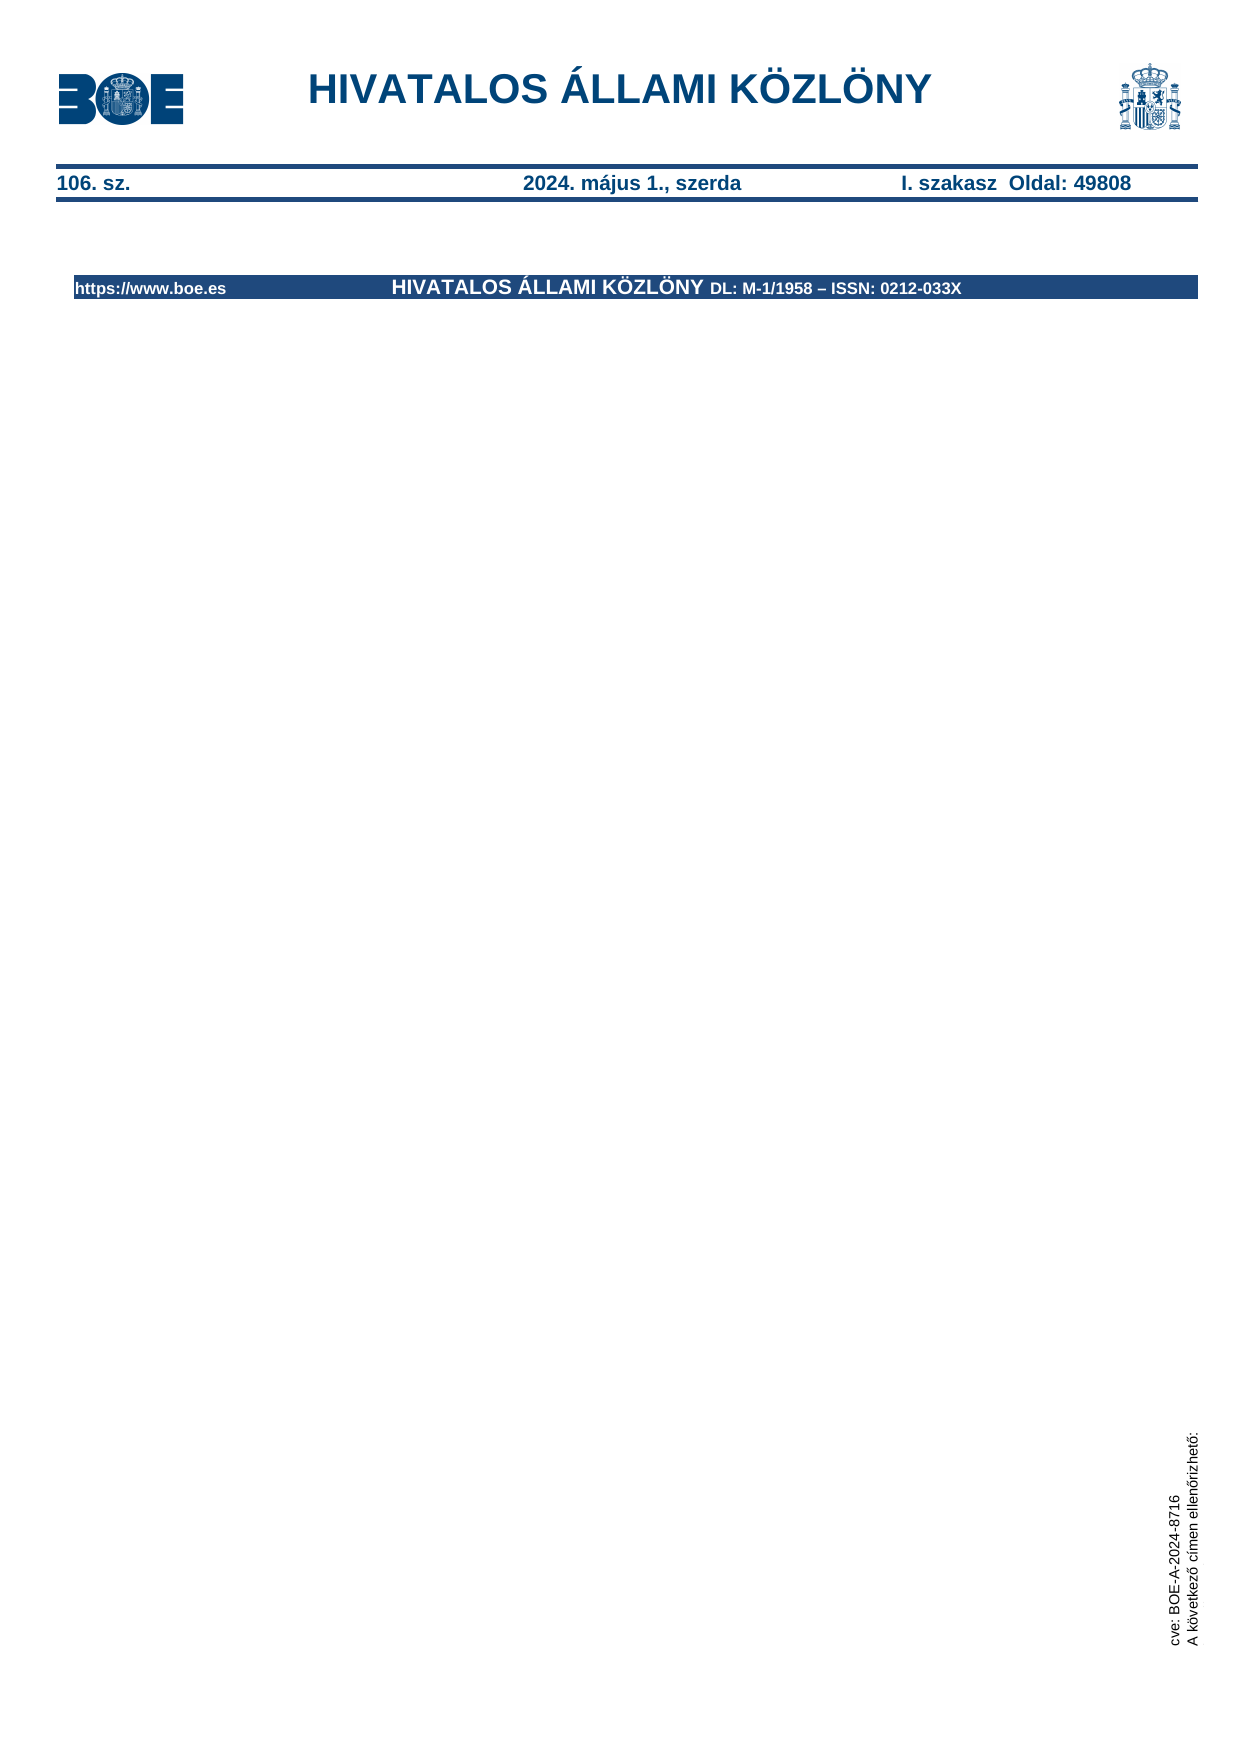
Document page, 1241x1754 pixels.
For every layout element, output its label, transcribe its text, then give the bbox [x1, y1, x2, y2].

picture [1119, 63, 1181, 130]
text https://www.boe.es HIVATALOS ÁLLAMI KÖZLÖNY DL: M-1/1958 – ISSN: 0212-033X [74, 275, 1198, 299]
picture [59, 73, 184, 125]
